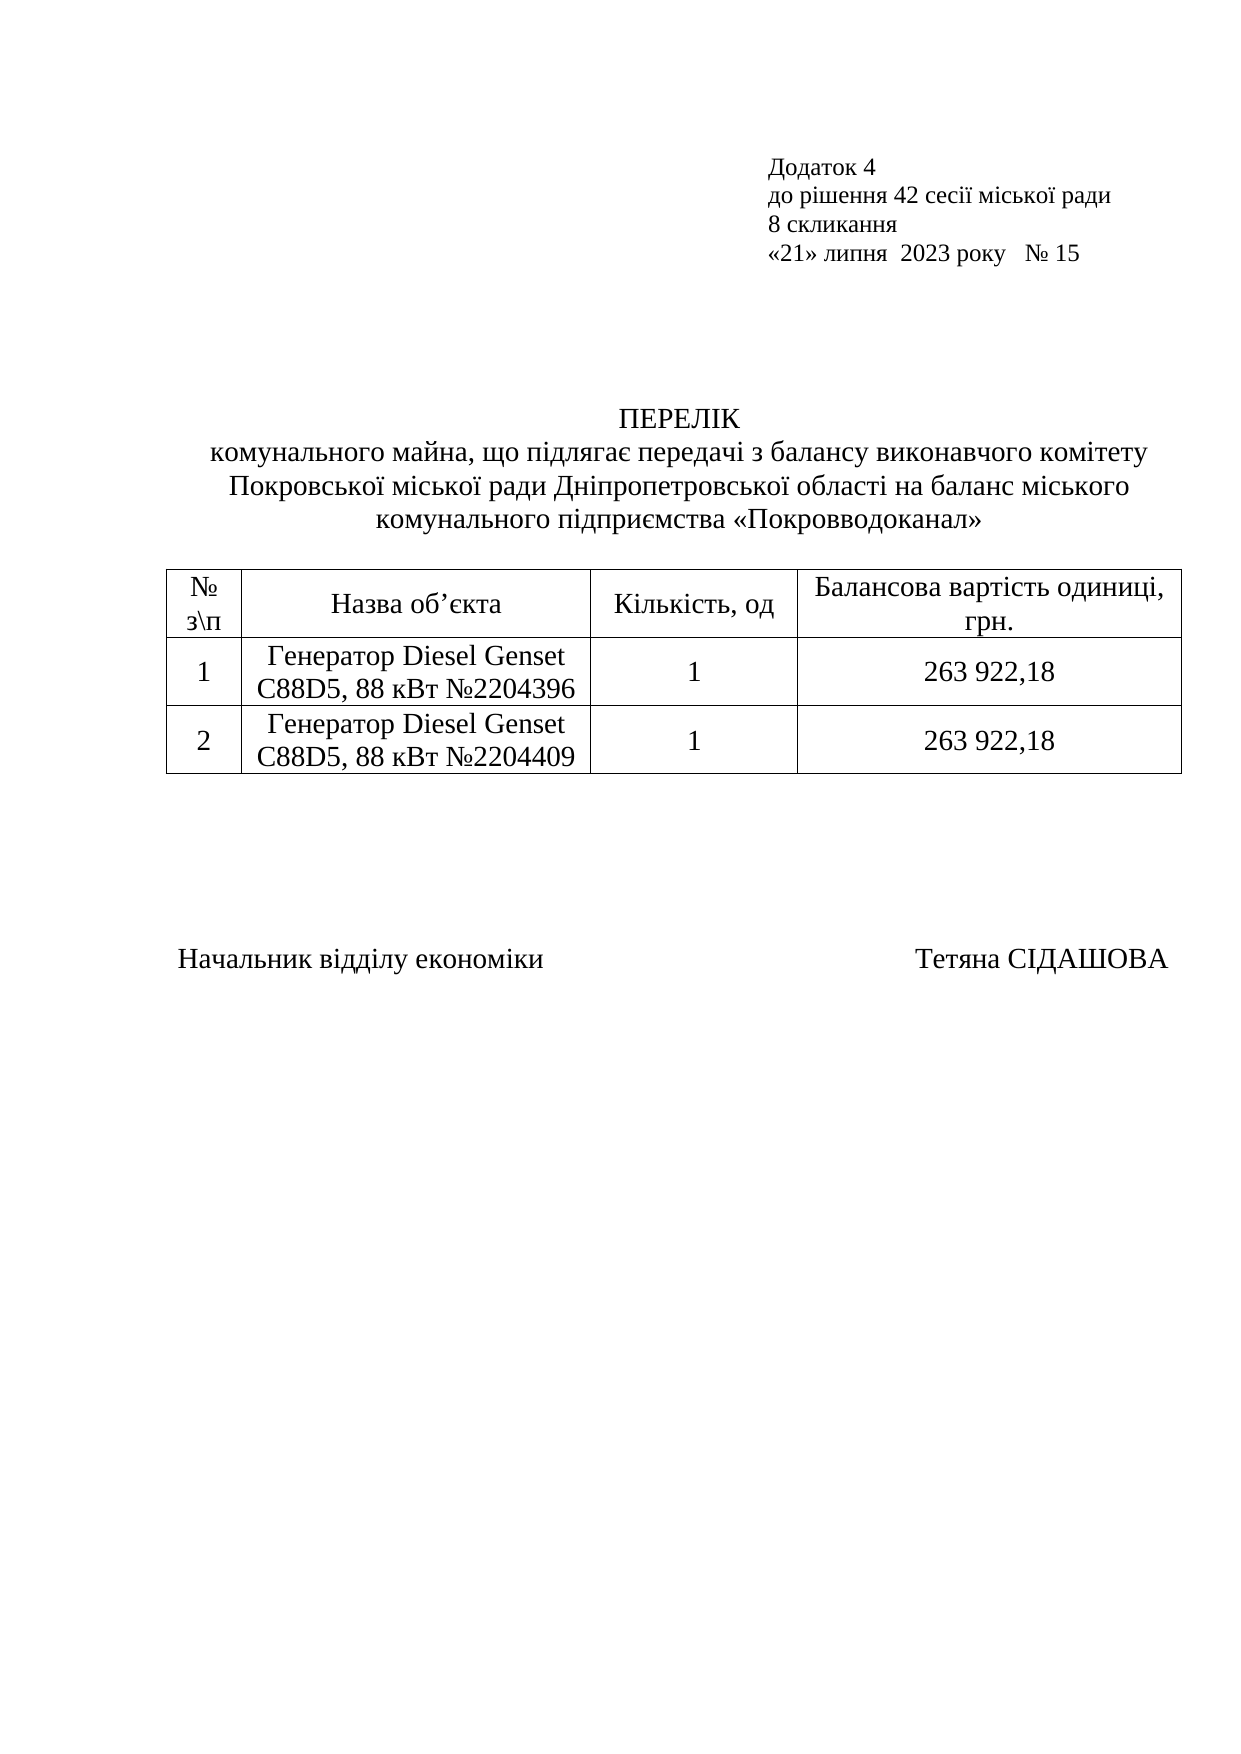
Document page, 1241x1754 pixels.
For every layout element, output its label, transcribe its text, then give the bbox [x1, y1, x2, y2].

table_cell Генератор Diesel Genset C88D5, 88 кВт №2204409 [242, 706, 590, 773]
text комунального майна, що підлягає передачі з балансу виконавчого комітету Покровської міської ради Дніпропетровської області на баланс міського комунального підприємства «Покровводоканал» [177, 434, 1181, 535]
text 8 скликання [177, 209, 1181, 238]
table_cell 2 [167, 706, 241, 773]
table_cell 263 922,18 [798, 706, 1181, 773]
table_cell 263 922,18 [798, 638, 1181, 705]
text Додаток 4 [177, 152, 1181, 180]
text ПЕРЕЛІК [177, 401, 1181, 434]
table_cell 1 [167, 638, 241, 705]
table_cell 1 [591, 638, 797, 705]
text «21» липня 2023 року № 15 [693, 238, 1181, 267]
table_header Балансова вартість одиниці, грн. [798, 570, 1181, 637]
table_cell Генератор Diesel Genset C88D5, 88 кВт №2204396 [242, 638, 590, 705]
table_header Назва об’єкта [242, 570, 590, 637]
text Начальник відділу економіки Тетяна СІДАШОВА [177, 942, 1181, 975]
table_header № з\п [167, 570, 241, 637]
table_header Кількість, од [591, 570, 797, 637]
table_cell 1 [591, 706, 797, 773]
text до рішення 42 сесії міської ради [177, 180, 1181, 209]
